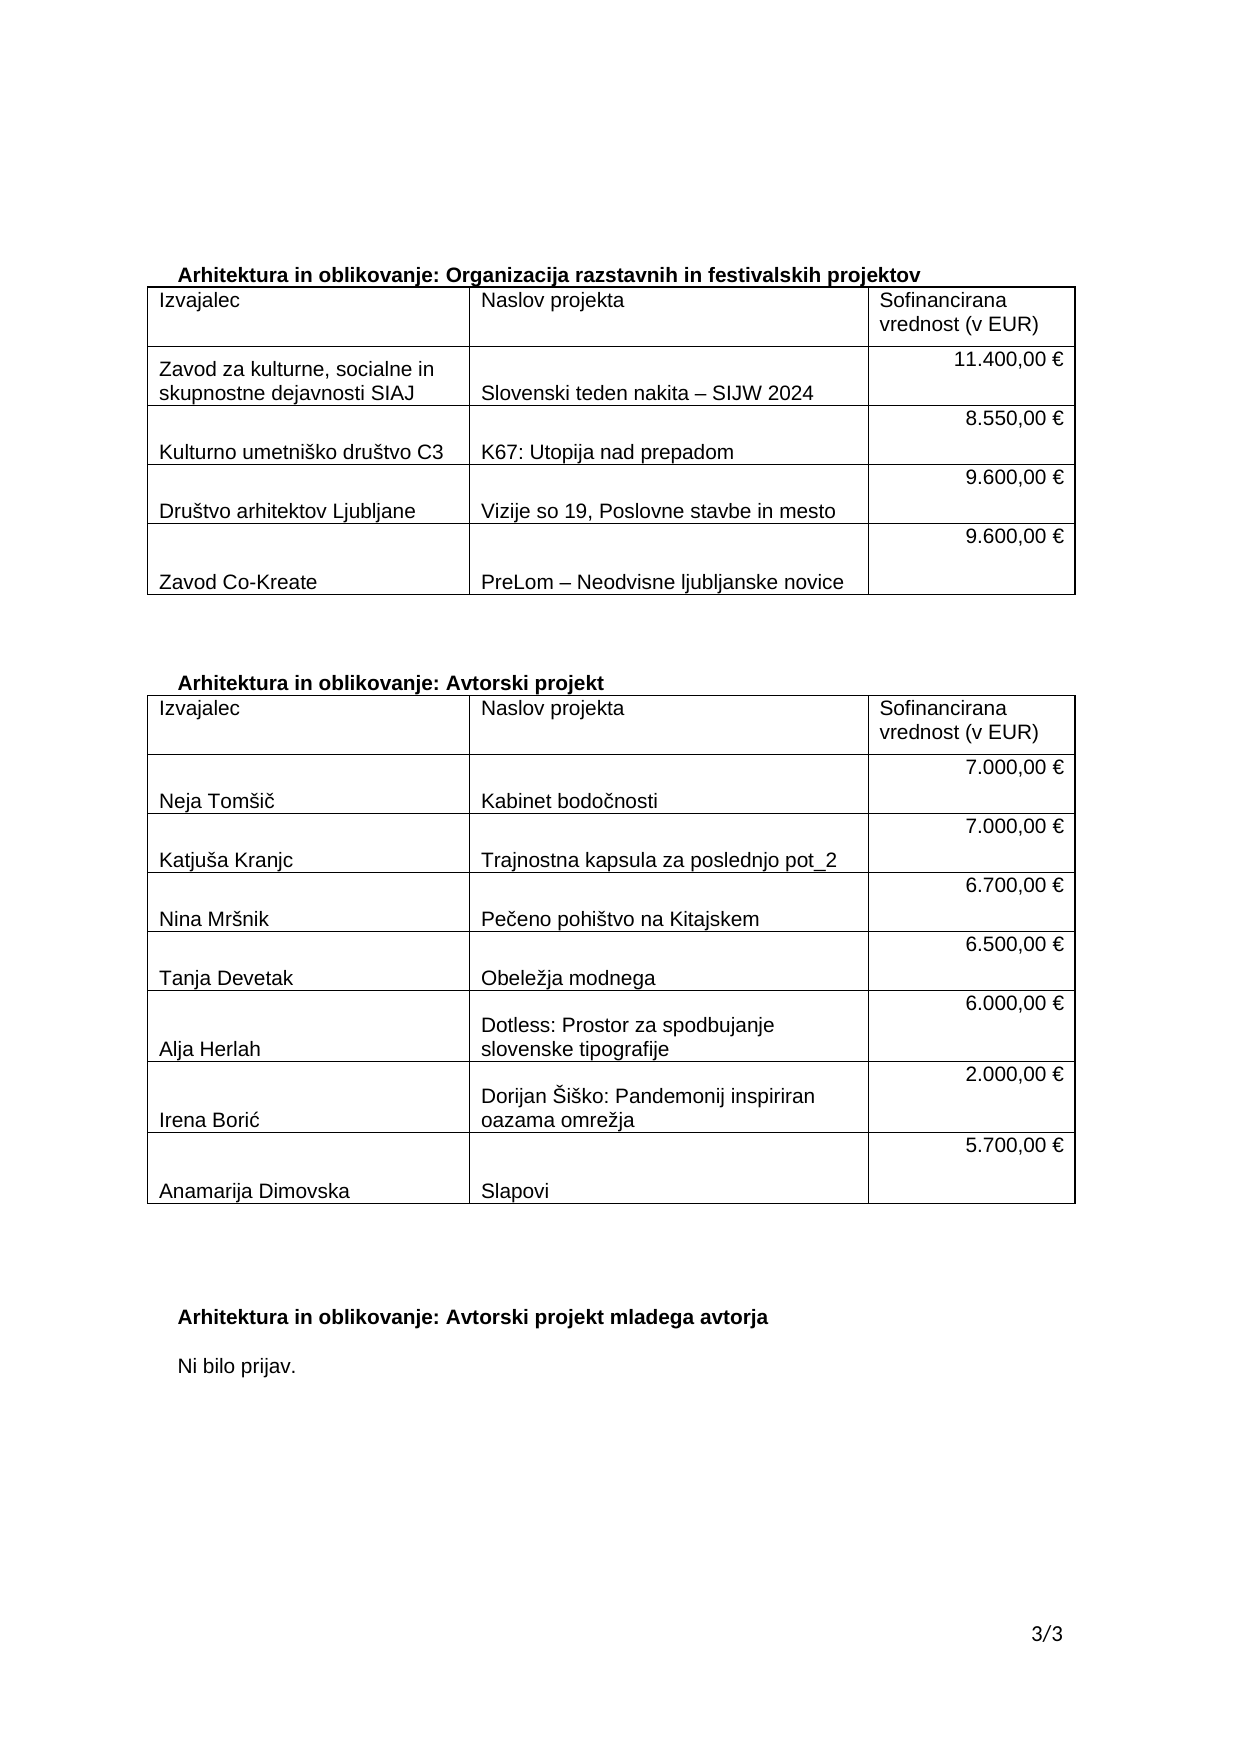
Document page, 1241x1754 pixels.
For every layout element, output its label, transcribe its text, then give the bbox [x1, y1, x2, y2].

table_header Izvajalec [148, 696, 469, 754]
table_cell Tanja Devetak [148, 932, 469, 990]
table_cell 5.700,00 € [869, 1133, 1074, 1202]
table_cell 7.000,00 € [869, 755, 1074, 813]
table_cell Zavod za kulturne, socialne in skupnostne dejavnosti SIAJ [148, 347, 469, 404]
table_cell Trajnostna kapsula za poslednjo pot_2 [470, 814, 868, 872]
table_cell Pečeno pohištvo na Kitajskem [470, 873, 868, 931]
table_cell 6.500,00 € [869, 932, 1074, 990]
table_cell Neja Tomšič [148, 755, 469, 813]
table_cell Katjuša Kranjc [148, 814, 469, 872]
text Arhitektura in oblikovanje: Organizacija razstavnih in festivalskih projektov [177, 262, 1063, 286]
table_header Izvajalec [148, 288, 469, 346]
table_cell Kulturno umetniško društvo C3 [148, 406, 469, 464]
table_cell Obeležja modnega [470, 932, 868, 990]
text Arhitektura in oblikovanje: Avtorski projekt mladega avtorja [177, 1305, 1063, 1329]
table_cell Društvo arhitektov Ljubljane [148, 465, 469, 523]
table_cell Alja Herlah [148, 991, 469, 1061]
table_cell Slapovi [470, 1133, 868, 1202]
table_header Naslov projekta [470, 696, 868, 754]
table_header Sofinancirana vrednost (v EUR) [869, 696, 1074, 754]
table_cell 6.000,00 € [869, 991, 1074, 1061]
table_cell Anamarija Dimovska [148, 1133, 469, 1202]
table_cell Zavod Co-Kreate [148, 524, 469, 593]
table_cell Slovenski teden nakita – SIJW 2024 [470, 347, 868, 404]
table_header Naslov projekta [470, 288, 868, 346]
table_cell Dorijan Šiško: Pandemonij inspiriran oazama omrežja [470, 1062, 868, 1132]
text Arhitektura in oblikovanje: Avtorski projekt [177, 671, 1063, 695]
table_cell 9.600,00 € [869, 524, 1074, 593]
table_cell 6.700,00 € [869, 873, 1074, 931]
table_cell 8.550,00 € [869, 406, 1074, 464]
table_cell Irena Borić [148, 1062, 469, 1132]
table_cell 7.000,00 € [869, 814, 1074, 872]
table_cell 11.400,00 € [869, 347, 1074, 404]
table_header Sofinancirana vrednost (v EUR) [869, 288, 1074, 346]
table_cell Dotless: Prostor za spodbujanje slovenske tipografije [470, 991, 868, 1061]
table_cell K67: Utopija nad prepadom [470, 406, 868, 464]
table_cell Kabinet bodočnosti [470, 755, 868, 813]
text Ni bilo prijav. [177, 1354, 1063, 1378]
table_cell Vizije so 19, Poslovne stavbe in mesto [470, 465, 868, 523]
table_cell 2.000,00 € [869, 1062, 1074, 1132]
table_cell 9.600,00 € [869, 465, 1074, 523]
table_cell PreLom – Neodvisne ljubljanske novice [470, 524, 868, 593]
table_cell Nina Mršnik [148, 873, 469, 931]
